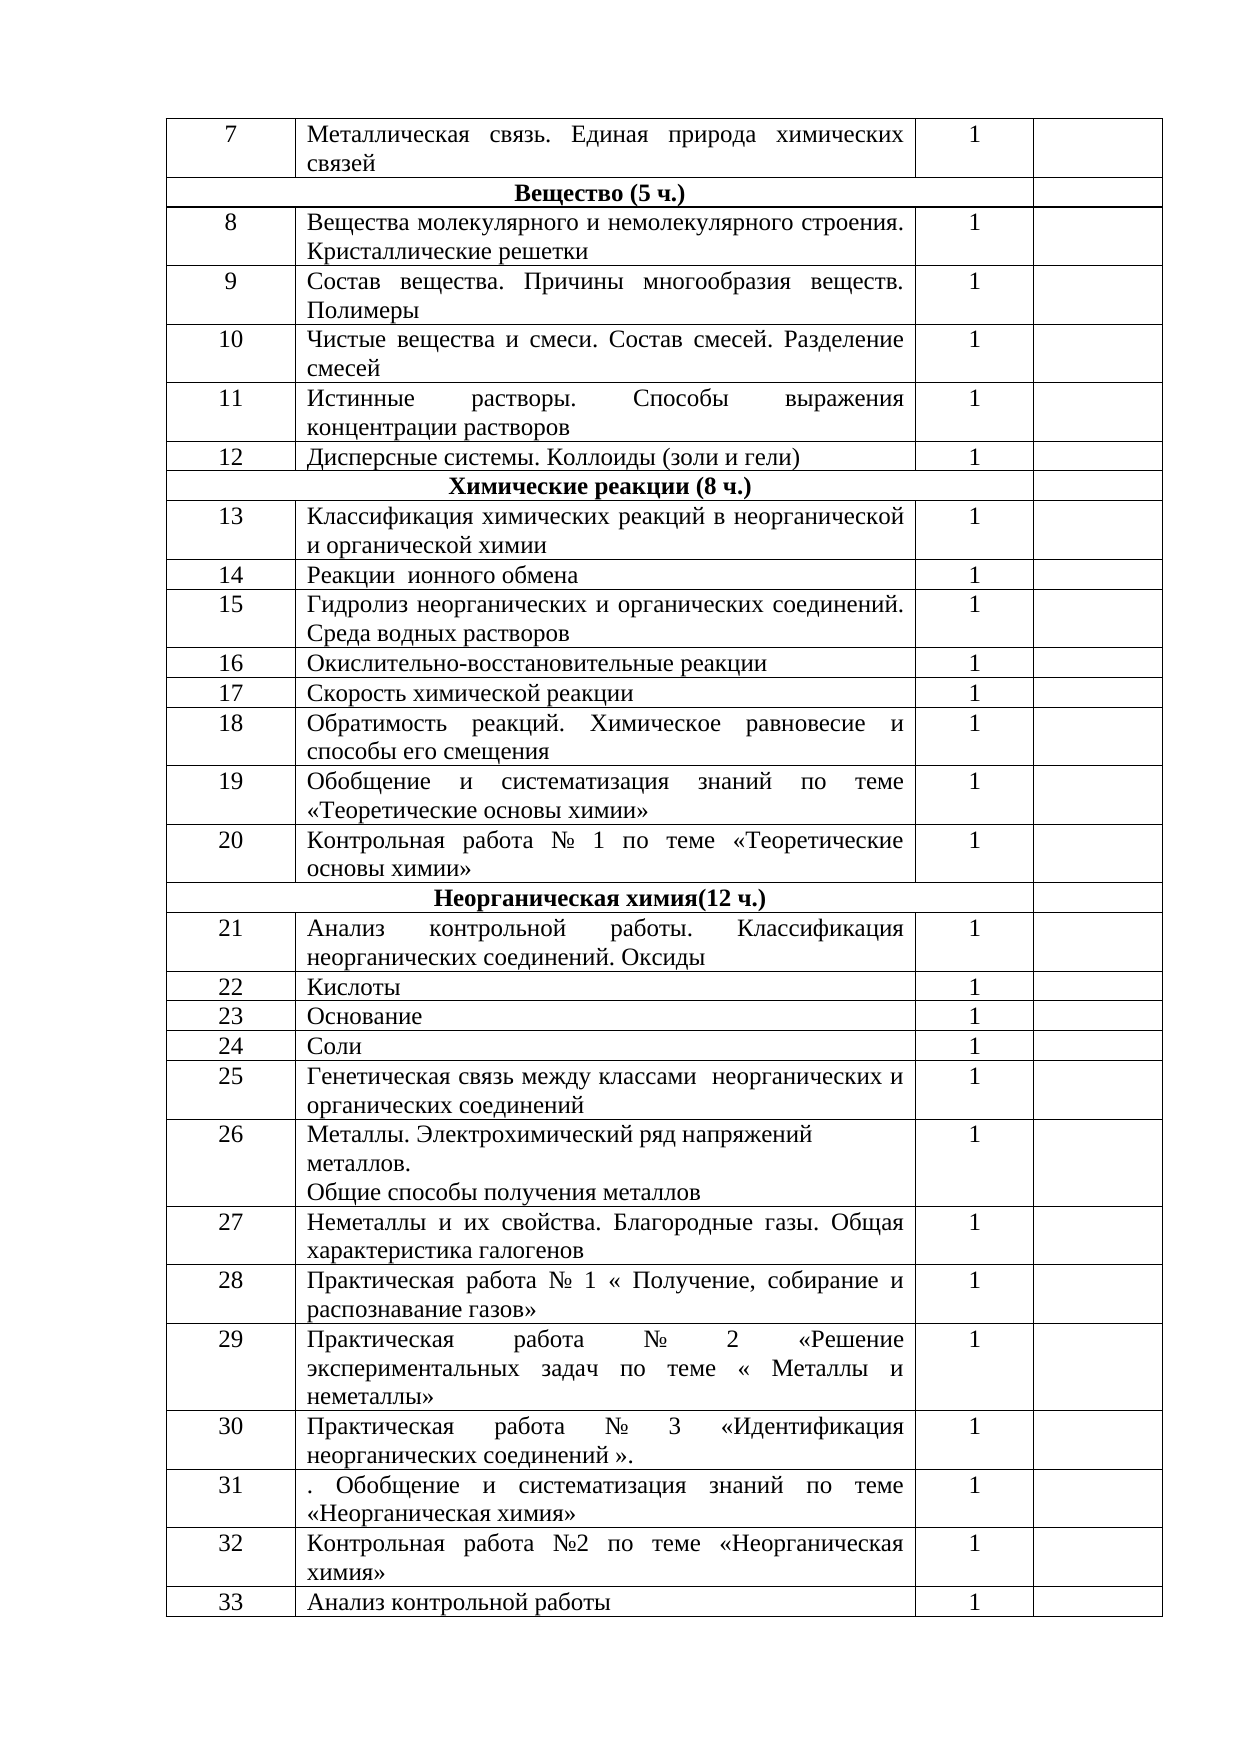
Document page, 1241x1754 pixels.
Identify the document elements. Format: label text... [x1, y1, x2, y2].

table_cell [1034, 383, 1162, 441]
table_cell 1 [916, 913, 1033, 971]
table_cell 27 [167, 1207, 295, 1264]
table_cell Состав вещества. Причины многообразия веществ. Полимеры [296, 266, 915, 323]
table_cell [1034, 442, 1162, 470]
table_cell Дисперсные системы. Коллоиды (золи и гели) [296, 442, 915, 470]
table_cell 22 [167, 972, 295, 1000]
table_cell 12 [167, 442, 295, 470]
table_cell Анализ контрольной работы. Классификация неорганических соединений. Оксиды [296, 913, 915, 971]
table_cell [1034, 1265, 1162, 1323]
table_cell 1 [916, 678, 1033, 707]
table_cell [1034, 1031, 1162, 1060]
table_cell [1034, 708, 1162, 765]
table_cell [1034, 1061, 1162, 1118]
table_cell [1034, 825, 1162, 882]
table_cell Контрольная работа №2 по теме «Неорганическая химия» [296, 1528, 915, 1586]
table_cell 25 [167, 1061, 295, 1118]
table_cell Практическая работа № 3 «Идентификация неорганических соединений ». [296, 1411, 915, 1469]
table_cell 1 [916, 1265, 1033, 1323]
table_cell [1034, 1411, 1162, 1469]
table_cell Классификация химических реакций в неорганической и органической химии [296, 501, 915, 559]
table_cell 7 [167, 119, 295, 177]
table_cell Металлическая связь. Единая природа химических связей [296, 119, 915, 177]
table_cell 30 [167, 1411, 295, 1469]
table_cell 17 [167, 678, 295, 707]
table_cell 15 [167, 590, 295, 647]
table_cell Анализ контрольной работы [296, 1587, 915, 1616]
table_cell [1034, 119, 1162, 177]
table_cell 10 [167, 325, 295, 382]
table_cell Неорганическая химия(12 ч.) [167, 883, 1033, 912]
table_cell 19 [167, 766, 295, 824]
table_cell [1034, 1324, 1162, 1410]
table_cell Вещество (5 ч.) [167, 178, 1033, 206]
table_cell 23 [167, 1001, 295, 1030]
table_cell 1 [916, 766, 1033, 824]
table_cell [1034, 325, 1162, 382]
table_cell [1034, 1001, 1162, 1030]
table_cell [1034, 766, 1162, 824]
table_cell [1034, 590, 1162, 647]
table_cell Скорость химической реакции [296, 678, 915, 707]
table_cell 1 [916, 825, 1033, 882]
table_cell [1034, 648, 1162, 677]
table_cell Генетическая связь между классами неорганических и органических соединений [296, 1061, 915, 1118]
table_cell 1 [916, 1031, 1033, 1060]
table_cell [1034, 471, 1162, 500]
table_cell Практическая работа № 1 « Получение, собирание и распознавание газов» [296, 1265, 915, 1323]
table_cell Окислительно-восстановительные реакции [296, 648, 915, 677]
table_cell [1034, 1470, 1162, 1527]
table_cell 1 [916, 208, 1033, 265]
table_cell 1 [916, 1528, 1033, 1586]
table_cell 1 [916, 501, 1033, 559]
table_cell Обратимость реакций. Химическое равновесие и способы его смещения [296, 708, 915, 765]
table_cell Гидролиз неорганических и органических соединений. Среда водных растворов [296, 590, 915, 647]
table_cell 1 [916, 383, 1033, 441]
table_cell [1034, 1587, 1162, 1616]
table_cell 16 [167, 648, 295, 677]
table_cell [1034, 178, 1162, 206]
table_cell 1 [916, 972, 1033, 1000]
table_cell [1034, 1207, 1162, 1264]
table_cell 1 [916, 708, 1033, 765]
table_cell 28 [167, 1265, 295, 1323]
table_cell 1 [916, 1001, 1033, 1030]
table_cell 13 [167, 501, 295, 559]
table_cell 1 [916, 1120, 1033, 1206]
table_cell Чистые вещества и смеси. Состав смесей. Разделение смесей [296, 325, 915, 382]
table_cell 11 [167, 383, 295, 441]
table_cell 1 [916, 442, 1033, 470]
table_cell 18 [167, 708, 295, 765]
table_cell [1034, 1120, 1162, 1206]
table_cell 1 [916, 590, 1033, 647]
table_cell 1 [916, 1587, 1033, 1616]
table_cell Вещества молекулярного и немолекулярного строения. Кристаллические решетки [296, 208, 915, 265]
table_cell [1034, 560, 1162, 588]
table_cell . Обобщение и систематизация знаний по теме «Неорганическая химия» [296, 1470, 915, 1527]
table_cell Кислоты [296, 972, 915, 1000]
table_cell [1034, 678, 1162, 707]
table_cell 24 [167, 1031, 295, 1060]
table_cell 31 [167, 1470, 295, 1527]
table_cell 1 [916, 1470, 1033, 1527]
table_cell 33 [167, 1587, 295, 1616]
table_cell 14 [167, 560, 295, 588]
table_cell [1034, 1528, 1162, 1586]
table_cell 1 [916, 648, 1033, 677]
table_cell 1 [916, 119, 1033, 177]
table_cell Металлы. Электрохимический ряд напряжений металлов. Общие способы получения металлов [296, 1120, 915, 1206]
table_cell 26 [167, 1120, 295, 1206]
table_cell [1034, 266, 1162, 323]
table_cell [1034, 208, 1162, 265]
table_cell 1 [916, 1324, 1033, 1410]
table_cell Основание [296, 1001, 915, 1030]
table_cell Практическая работа № 2 «Решение экспериментальных задач по теме « Металлы и неметаллы» [296, 1324, 915, 1410]
table_cell [1034, 501, 1162, 559]
table_cell Обобщение и систематизация знаний по теме «Теоретические основы химии» [296, 766, 915, 824]
table_cell Контрольная работа № 1 по теме «Теоретические основы химии» [296, 825, 915, 882]
table_cell Неметаллы и их свойства. Благородные газы. Общая характеристика галогенов [296, 1207, 915, 1264]
table_cell 1 [916, 1061, 1033, 1118]
table_cell Соли [296, 1031, 915, 1060]
table_cell 29 [167, 1324, 295, 1410]
table_cell Истинные растворы. Способы выражения концентрации растворов [296, 383, 915, 441]
table_cell 1 [916, 1207, 1033, 1264]
table_cell 1 [916, 325, 1033, 382]
table_cell 8 [167, 208, 295, 265]
table_cell Химические реакции (8 ч.) [167, 471, 1033, 500]
table_cell [1034, 913, 1162, 971]
table_cell 20 [167, 825, 295, 882]
table_cell 9 [167, 266, 295, 323]
table_cell 1 [916, 1411, 1033, 1469]
table_cell 21 [167, 913, 295, 971]
table_cell 1 [916, 560, 1033, 588]
table_cell [1034, 883, 1162, 912]
table_cell [1034, 972, 1162, 1000]
table_cell 32 [167, 1528, 295, 1586]
table_cell Реакции ионного обмена [296, 560, 915, 588]
table_cell 1 [916, 266, 1033, 323]
